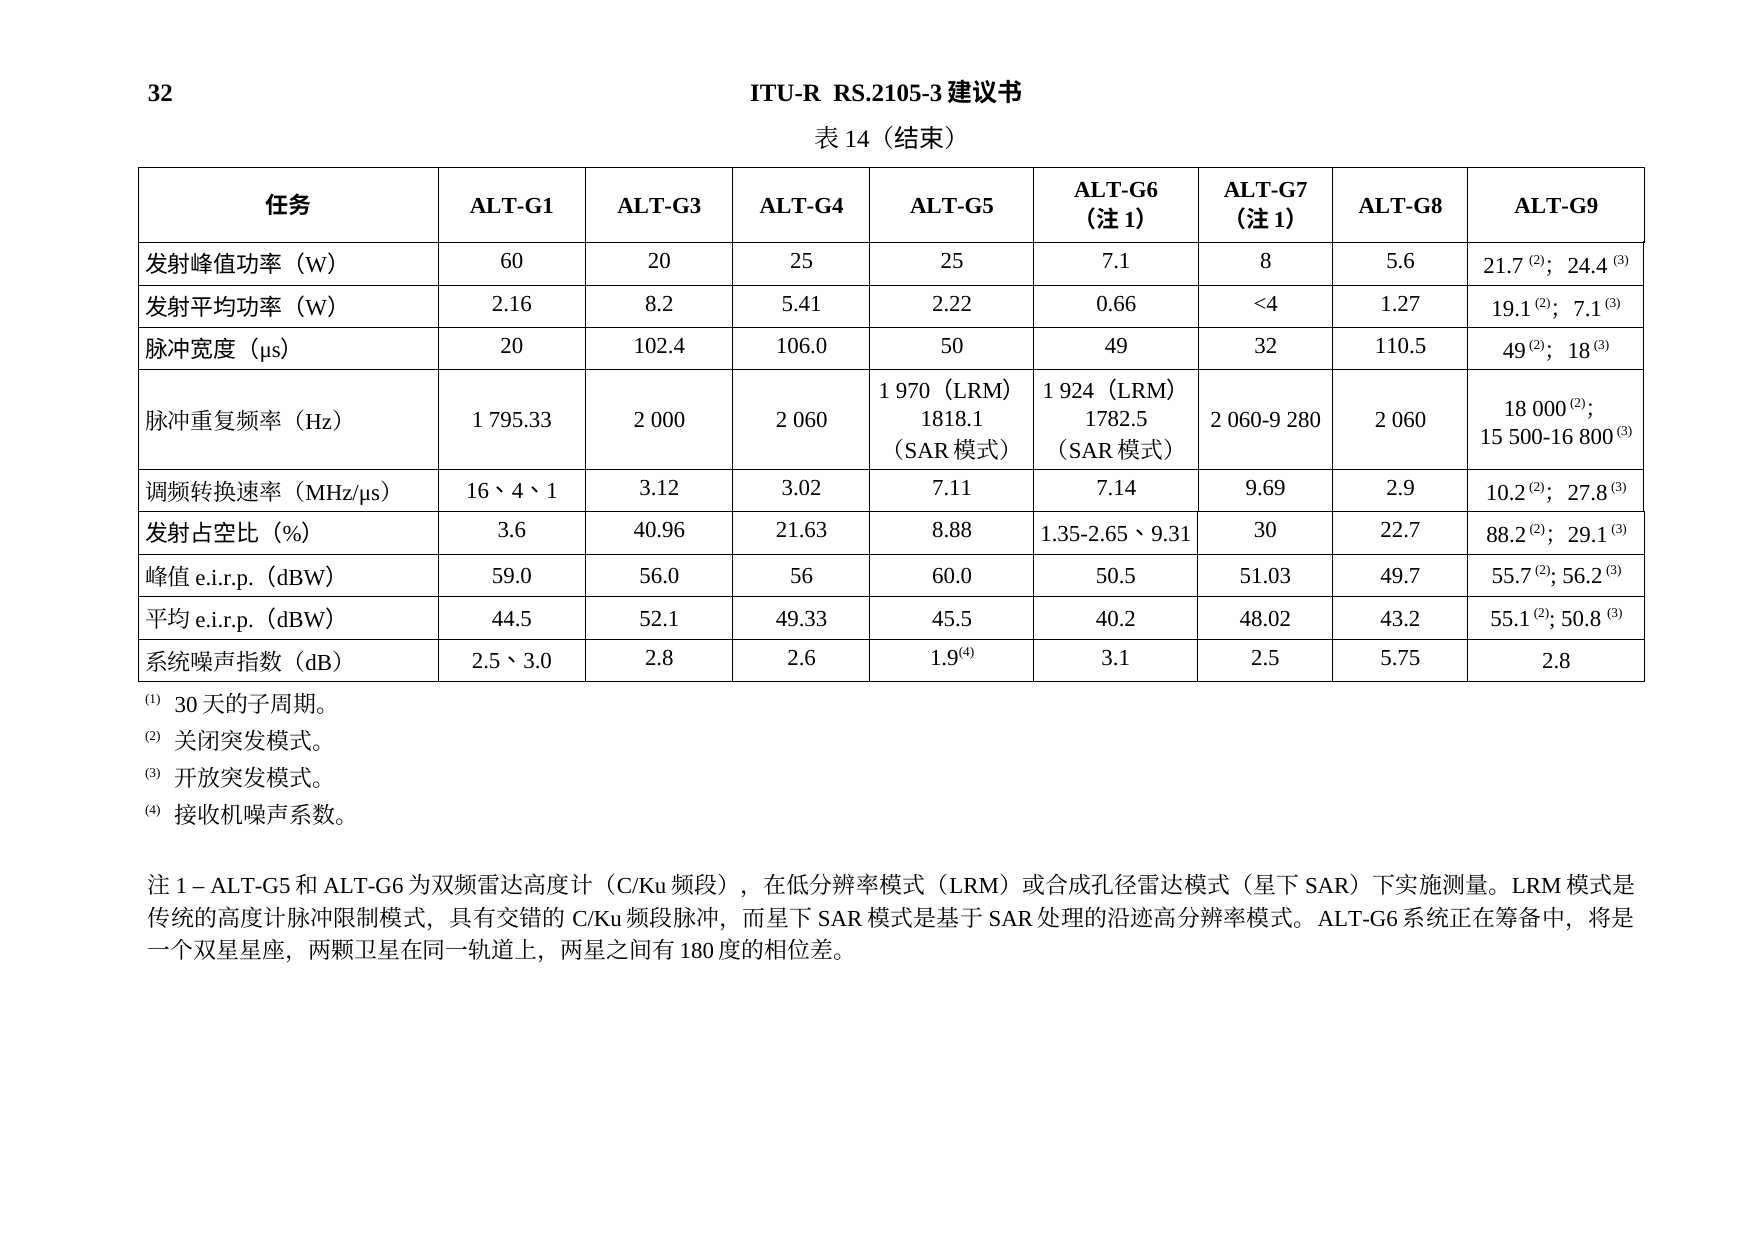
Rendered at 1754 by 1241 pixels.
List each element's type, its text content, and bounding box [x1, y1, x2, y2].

table_cell 88.2 (2)；29.1 (3) [1468, 512, 1644, 553]
table_cell 发射占空比（%） [139, 512, 438, 553]
table_cell 2 060-9 280 [1199, 370, 1332, 469]
table_cell 2 000 [586, 370, 732, 469]
table_cell 1.27 [1333, 286, 1467, 327]
table_cell 8.2 [586, 286, 732, 327]
table_cell 21.63 [733, 512, 869, 553]
table_cell 2.9 [1333, 470, 1467, 511]
table_cell 20 [586, 243, 732, 284]
table_cell 110.5 [1333, 328, 1467, 369]
table_cell 48.02 [1198, 597, 1332, 638]
table_cell 50 [870, 328, 1033, 369]
table_cell 49 [1034, 328, 1198, 369]
table_cell 3.02 [733, 470, 869, 511]
table_header ALT-G6 （注1） [1034, 168, 1198, 242]
table_cell 51.03 [1198, 555, 1332, 596]
table_cell 30 [1198, 512, 1332, 553]
table_cell 2.5、3.0 [439, 640, 585, 681]
table_cell 1.35-2.65、9.31 [1034, 512, 1197, 553]
table_cell 40.96 [586, 512, 732, 553]
text 注1 – ALT-G5和ALT-G6为双频雷达高度计（C/Ku频段），在低分辨率模式（LRM）或合成孔径雷达模式（星下SAR）下实施测量。LRM模式是传统的高度计脉冲限制模式，具有交错的C/Ku频段脉冲，而星下SAR模式是基于SAR处理的沿迹高分辨率模式。ALT-G6系统正在筹备中，将是一个双星星座，两颗卫星在同一轨道上，两星之间有180度的相位差。 [148, 867, 1636, 966]
table_cell 2.22 [870, 286, 1033, 327]
table_cell 5.6 [1333, 243, 1467, 284]
table_cell 25 [870, 243, 1033, 284]
table_cell <4 [1199, 286, 1332, 327]
table_cell 3.12 [586, 470, 732, 511]
table_cell 40.2 [1034, 597, 1197, 638]
table_cell 10.2 (2)；27.8 (3) [1468, 470, 1643, 511]
table_cell 52.1 [586, 597, 732, 638]
table_cell 55.7 (2); 56.2 (3) [1468, 555, 1644, 596]
table_cell 7.11 [870, 470, 1033, 511]
table_cell 55.1 (2); 50.8 (3) [1468, 597, 1644, 638]
table_cell 45.5 [870, 597, 1033, 638]
table_cell 脉冲重复频率（Hz） [139, 370, 438, 469]
table_header ALT-G1 [439, 168, 585, 242]
table_cell 56 [733, 555, 869, 596]
table_cell 56.0 [586, 555, 732, 596]
table_header ALT-G9 [1468, 168, 1644, 242]
table_header ALT-G5 [870, 168, 1033, 242]
table_cell (1) 30天的子周期。 (2) 关闭突发模式。 (3) 开放突发模式。 (4) 接收机噪声系数。 [139, 682, 1645, 834]
table_header ALT-G7 （注1） [1199, 168, 1332, 242]
table_cell 2.8 [586, 640, 732, 681]
table_cell 16、4、1 [439, 470, 585, 511]
table_header ALT-G3 [586, 168, 732, 242]
table_cell 60.0 [870, 555, 1033, 596]
table_cell 59.0 [439, 555, 585, 596]
table_cell 1 970（LRM） 1818.1 （SAR模式） [870, 370, 1033, 469]
table_cell 49.7 [1333, 555, 1467, 596]
table_cell 9.69 [1199, 470, 1332, 511]
table_cell 49.33 [733, 597, 869, 638]
table_cell 2.8 [1468, 640, 1644, 681]
table_cell 调频转换速率（MHz/μs） [139, 470, 438, 511]
table_cell 1 924（LRM） 1782.5 （SAR模式） [1034, 370, 1198, 469]
table_cell 1.9(4) [870, 640, 1033, 681]
table_cell 7.1 [1034, 243, 1198, 284]
table_cell 2.16 [439, 286, 585, 327]
table_cell 8.88 [870, 512, 1033, 553]
text 表14（结束） [148, 118, 1636, 154]
table_cell 5.41 [733, 286, 869, 327]
table_cell 2.6 [733, 640, 869, 681]
table_cell 2 060 [733, 370, 869, 469]
table_cell 18 000 (2)；15 500-16 800 (3) [1468, 370, 1643, 469]
table_header ALT-G8 [1333, 168, 1467, 242]
table_cell 3.1 [1034, 640, 1197, 681]
table_cell 脉冲宽度（μs） [139, 328, 438, 369]
table_cell 43.2 [1333, 597, 1467, 638]
table_cell 5.75 [1333, 640, 1467, 681]
table_cell 1 795.33 [439, 370, 585, 469]
table_cell 32 [1199, 328, 1332, 369]
table_cell 60 [439, 243, 585, 284]
table_cell 2.5 [1198, 640, 1332, 681]
table_cell 3.6 [439, 512, 585, 553]
table_cell 发射峰值功率（W） [139, 243, 438, 284]
table_cell 21.7 (2)；24.4 (3) [1468, 243, 1643, 284]
table_cell 发射平均功率（W） [139, 286, 438, 327]
table_cell 22.7 [1333, 512, 1467, 553]
table_cell 25 [733, 243, 869, 284]
table_cell 20 [439, 328, 585, 369]
table_header ALT-G4 [733, 168, 869, 242]
table_cell 峰值e.i.r.p.（dBW） [139, 555, 438, 596]
table_cell 50.5 [1034, 555, 1197, 596]
table_cell 19.1 (2)；7.1 (3) [1468, 286, 1643, 327]
table_cell 44.5 [439, 597, 585, 638]
table_cell 平均e.i.r.p.（dBW） [139, 597, 438, 638]
table_cell 7.14 [1034, 470, 1198, 511]
table_cell 102.4 [586, 328, 732, 369]
table_cell 系统噪声指数（dB） [139, 640, 438, 681]
table_cell 0.66 [1034, 286, 1198, 327]
table_cell 106.0 [733, 328, 869, 369]
table_cell 49 (2)；18 (3) [1468, 328, 1643, 369]
table_header 任务 [139, 168, 438, 242]
table_cell 2 060 [1333, 370, 1467, 469]
table_cell 8 [1199, 243, 1332, 284]
